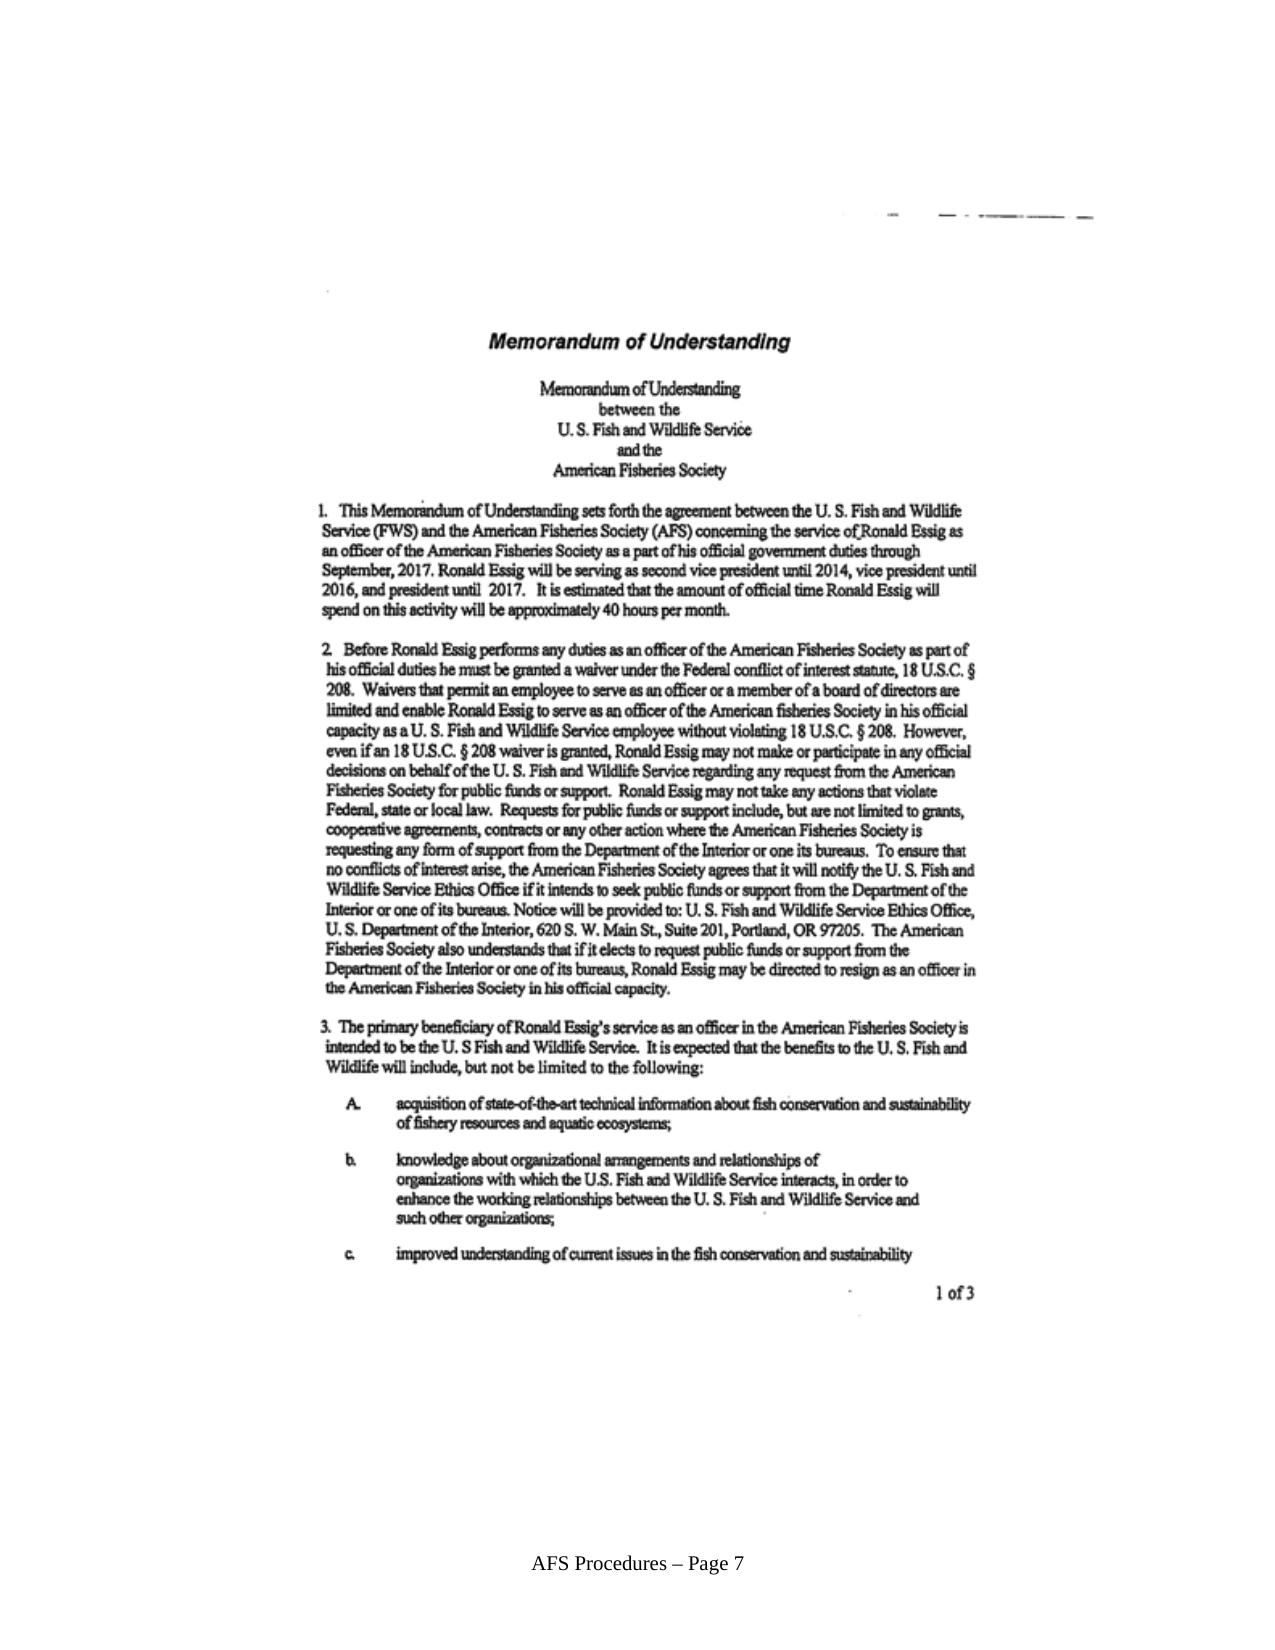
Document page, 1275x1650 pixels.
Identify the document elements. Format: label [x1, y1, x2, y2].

picture [150, 178, 1125, 1455]
